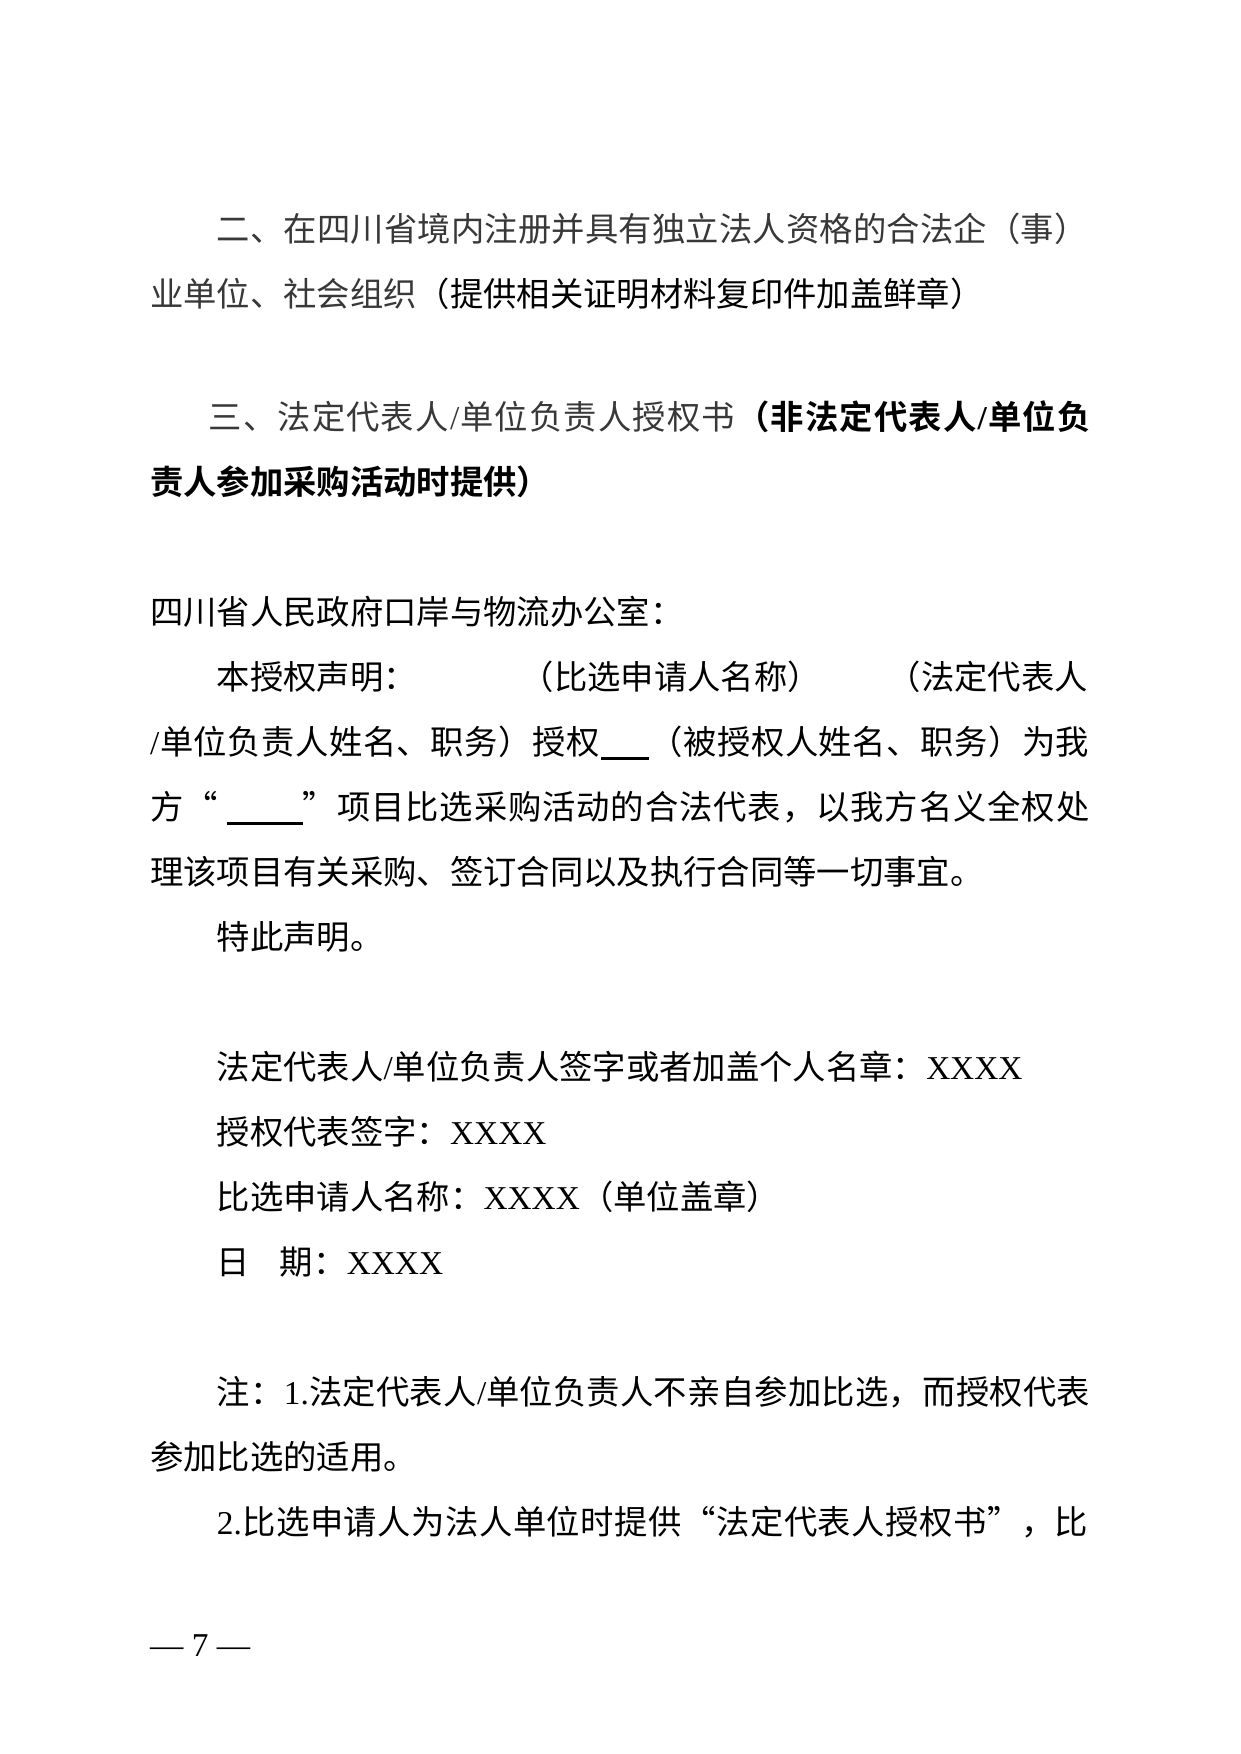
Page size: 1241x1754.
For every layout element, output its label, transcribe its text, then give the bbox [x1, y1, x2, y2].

text 本授权声明： （比选申请人名称） （法定代表人/单位负责人姓名、职务）授权 （被授权人姓名、职务）为我方“ ”项目比选采购活动的合法代表，以我方名义全权处理该项目有关采购、签订合同以及执行合同等一切事宜。 [150, 643, 1090, 903]
subtitle 三、法定代表人/单位负责人授权书（非法定代表人/单位负责人参加采购活动时提供） [150, 383, 1090, 513]
text 日 期：XXXX [150, 1228, 1090, 1293]
text 授权代表签字：XXXX [150, 1098, 1090, 1163]
text 特此声明。 [150, 903, 1090, 968]
subtitle 二、在四川省境内注册并具有独立法人资格的合法企（事）业单位、社会组织（提供相关证明材料复印件加盖鲜章） [150, 194, 1090, 324]
text 注：1.法定代表人/单位负责人不亲自参加比选，而授权代表参加比选的适用。 [150, 1358, 1090, 1488]
text 比选申请人名称：XXXX（单位盖章） [150, 1163, 1090, 1228]
text 法定代表人/单位负责人签字或者加盖个人名章：XXXX [150, 1033, 1090, 1098]
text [150, 1488, 1090, 1553]
text 四川省人民政府口岸与物流办公室： [150, 578, 1090, 643]
